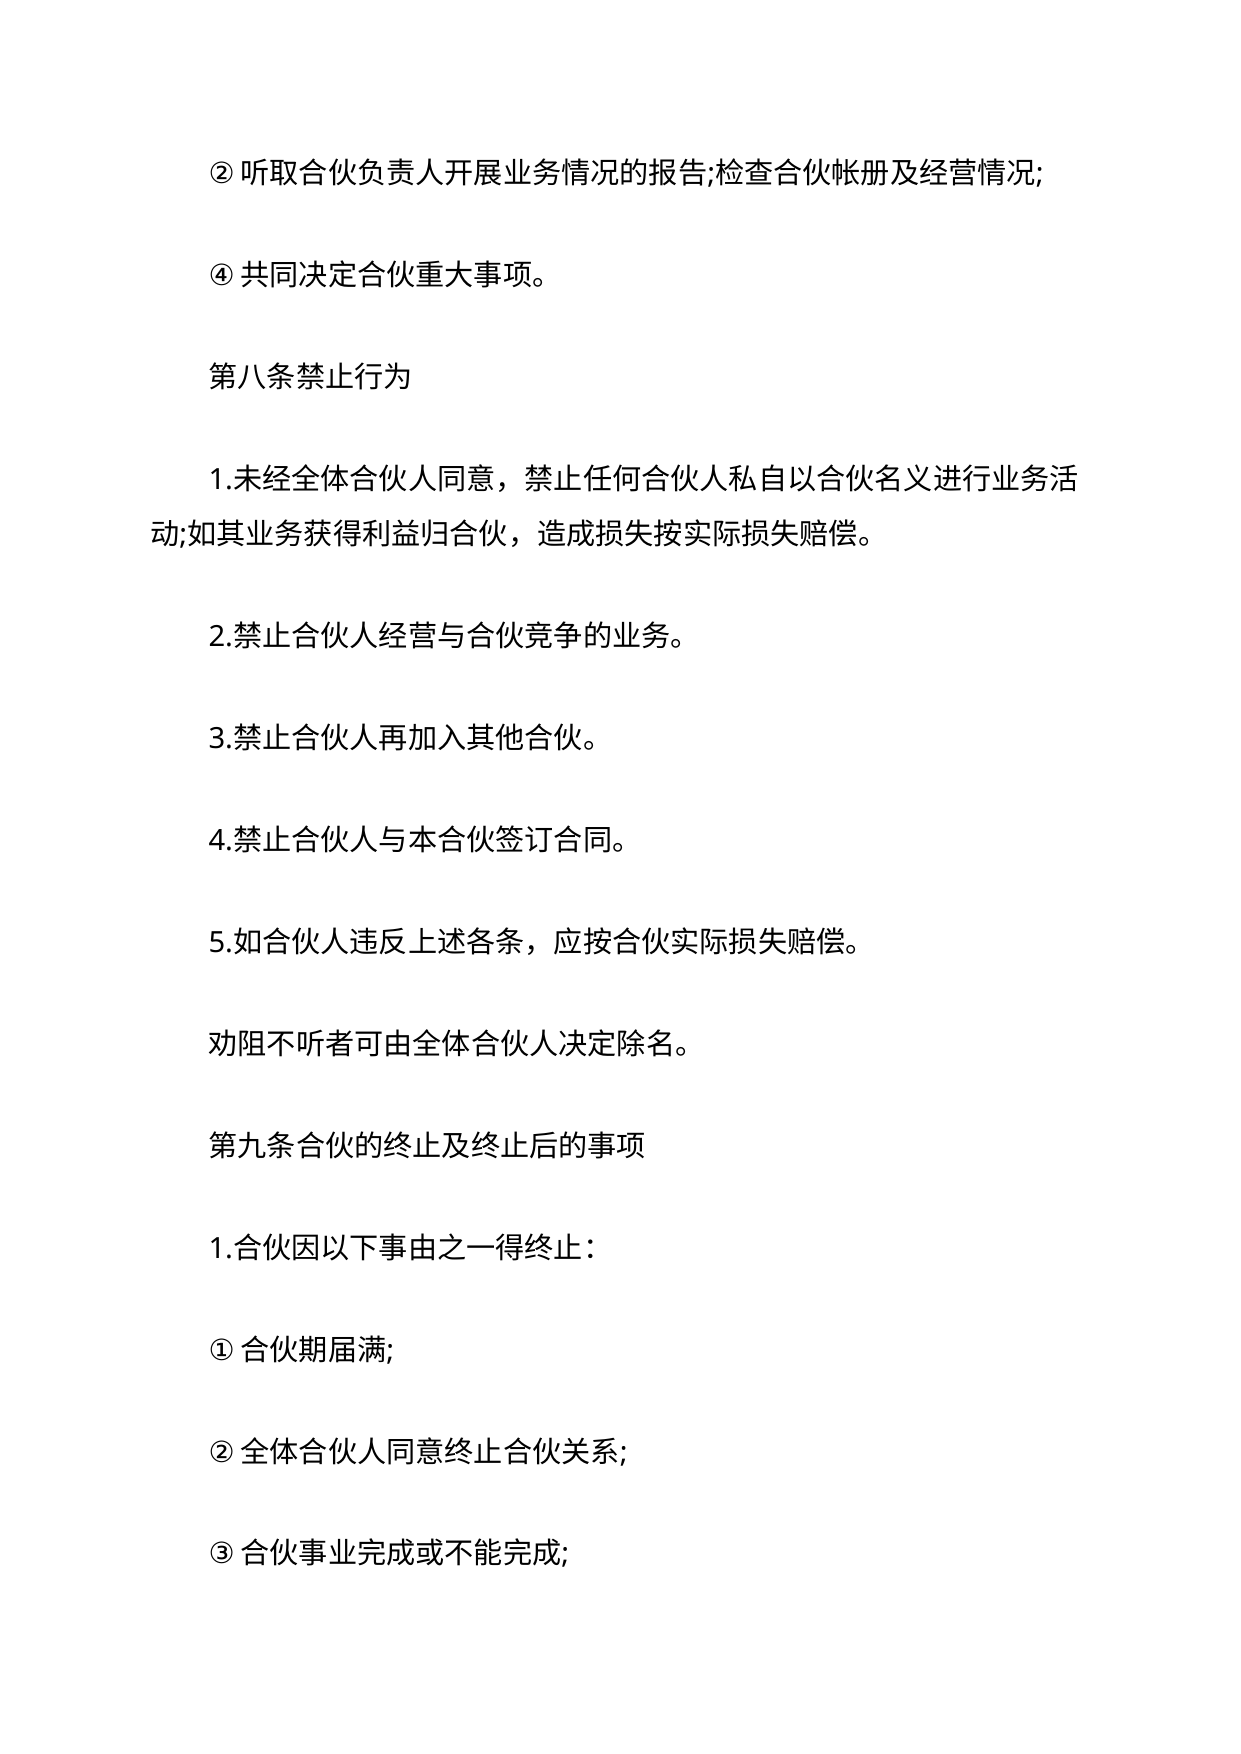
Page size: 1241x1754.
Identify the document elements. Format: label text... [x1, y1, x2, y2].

text 第八条禁止行为 [150, 354, 1090, 396]
text 劝阻不听者可由全体合伙人决定除名。 [150, 1021, 1090, 1063]
text ③合伙事业完成或不能完成; [150, 1530, 1090, 1572]
text ②全体合伙人同意终止合伙关系; [150, 1428, 1090, 1471]
text ④共同决定合伙重大事项。 [150, 252, 1090, 294]
text 第九条合伙的终止及终止后的事项 [150, 1122, 1090, 1165]
text 2.禁止合伙人经营与合伙竞争的业务。 [150, 613, 1090, 655]
text 1.合伙因以下事由之一得终止： [150, 1224, 1090, 1267]
text 5.如合伙人违反上述各条，应按合伙实际损失赔偿。 [150, 919, 1090, 961]
text 4.禁止合伙人与本合伙签订合同。 [150, 817, 1090, 859]
text ①合伙期届满; [150, 1326, 1090, 1368]
text ②听取合伙负责人开展业务情况的报告;检查合伙帐册及经营情况; [150, 150, 1090, 192]
text 3.禁止合伙人再加入其他合伙。 [150, 715, 1090, 757]
text 1.未经全体合伙人同意，禁止任何合伙人私自以合伙名义进行业务活动;如其业务获得利益归合伙，造成损失按实际损失赔偿。 [150, 456, 1090, 553]
